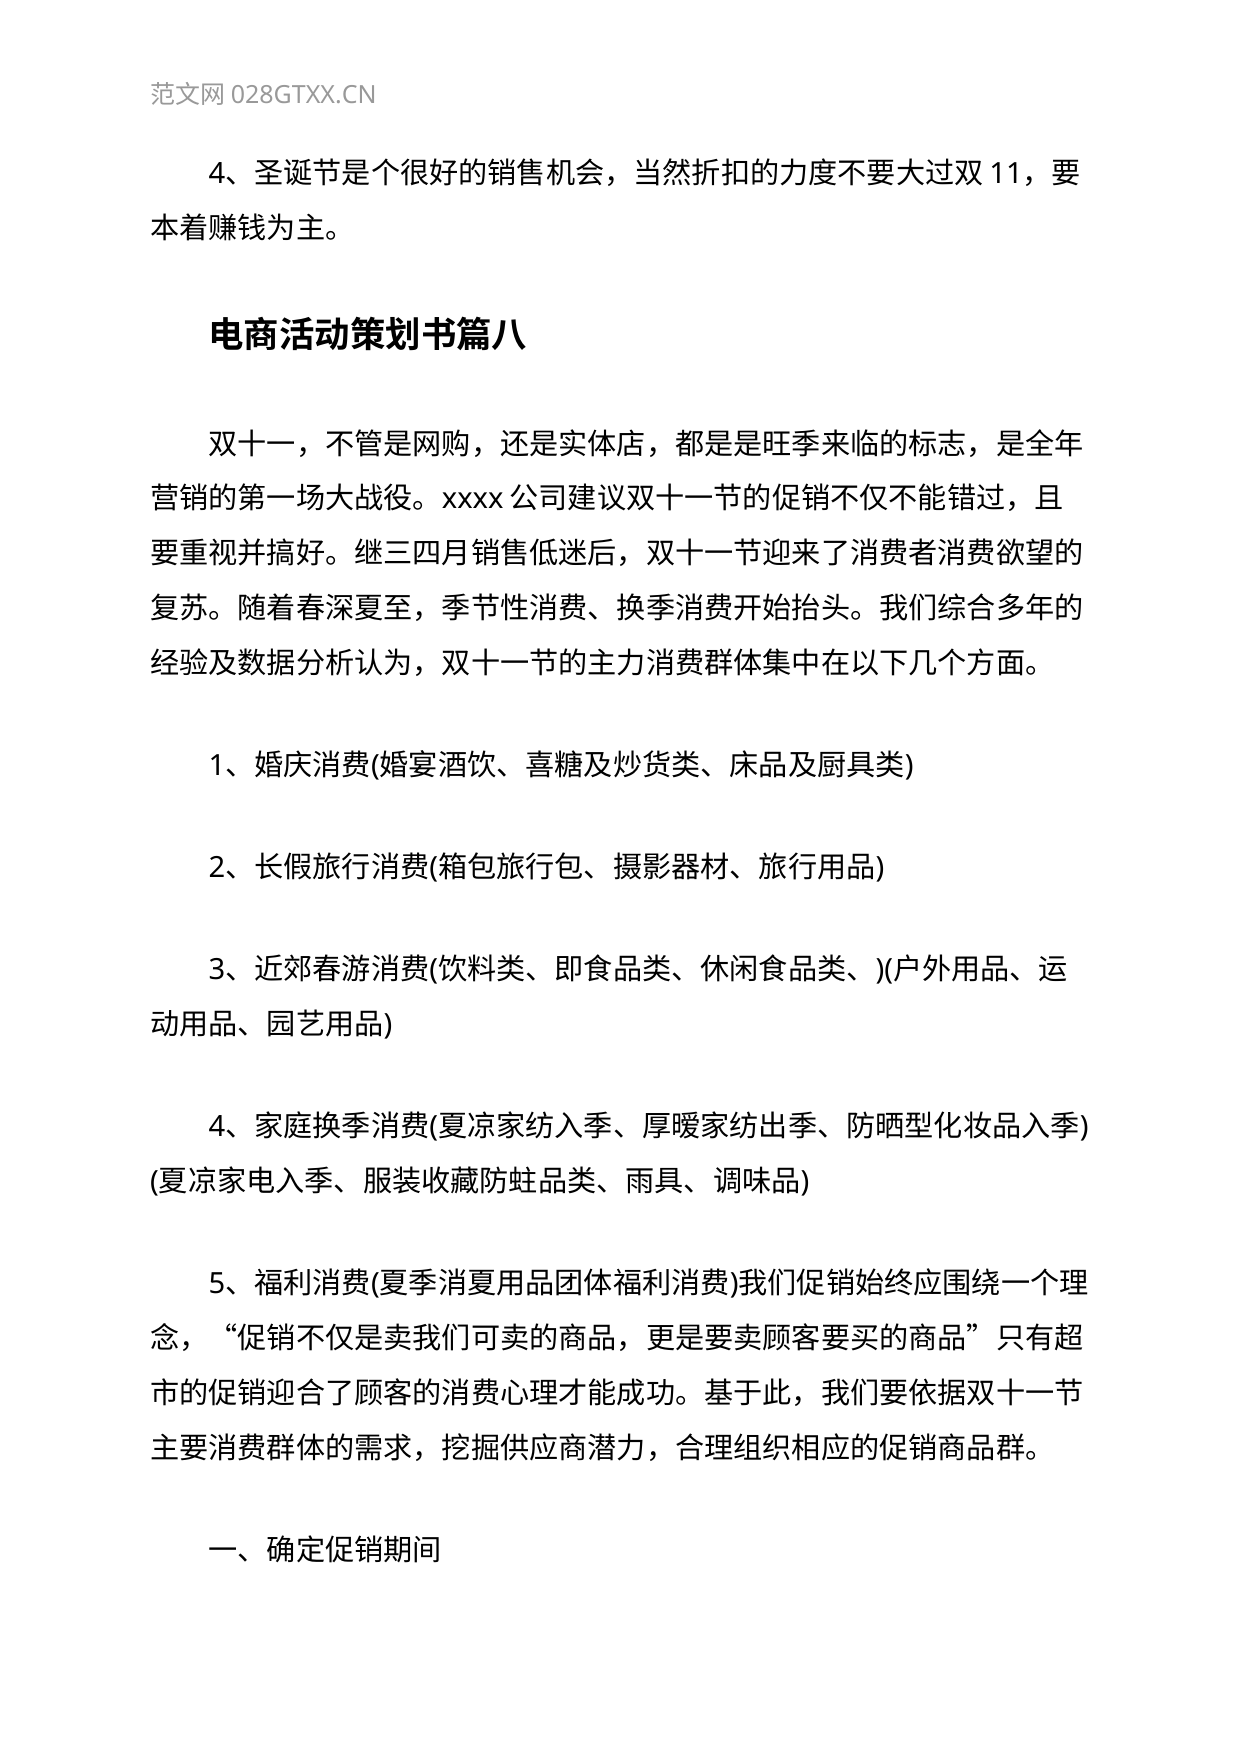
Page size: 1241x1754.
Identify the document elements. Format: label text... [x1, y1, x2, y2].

text 1、婚庆消费(婚宴酒饮、喜糖及炒货类、床品及厨具类) [150, 742, 1090, 784]
text 一、确定促销期间 [150, 1526, 1090, 1568]
text 4、圣诞节是个很好的销售机会，当然折扣的力度不要大过双11，要本着赚钱为主。 [150, 150, 1090, 247]
text 2、长假旅行消费(箱包旅行包、摄影器材、旅行用品) [150, 844, 1090, 886]
text 5、福利消费(夏季消夏用品团体福利消费)我们促销始终应围绕一个理念，“促销不仅是卖我们可卖的商品，更是要卖顾客要买的商品”只有超市的促销迎合了顾客的消费心理才能成功。基于此，我们要依据双十一节主要消费群体的需求，挖掘供应商潜力，合理组织相应的促销商品群。 [150, 1259, 1090, 1467]
text 电商活动策划书篇八 [150, 307, 1090, 358]
text 3、近郊春游消费(饮料类、即食品类、休闲食品类、)(户外用品、运动用品、园艺用品) [150, 946, 1090, 1043]
text 双十一，不管是网购，还是实体店，都是是旺季来临的标志，是全年营销的第一场大战役。xxxx公司建议双十一节的促销不仅不能错过，且要重视并搞好。继三四月销售低迷后，双十一节迎来了消费者消费欲望的复苏。随着春深夏至，季节性消费、换季消费开始抬头。我们综合多年的经验及数据分析认为，双十一节的主力消费群体集中在以下几个方面。 [150, 420, 1090, 682]
text 4、家庭换季消费(夏凉家纺入季、厚暧家纺出季、防晒型化妆品入季)(夏凉家电入季、服装收藏防蛀品类、雨具、调味品) [150, 1103, 1090, 1200]
